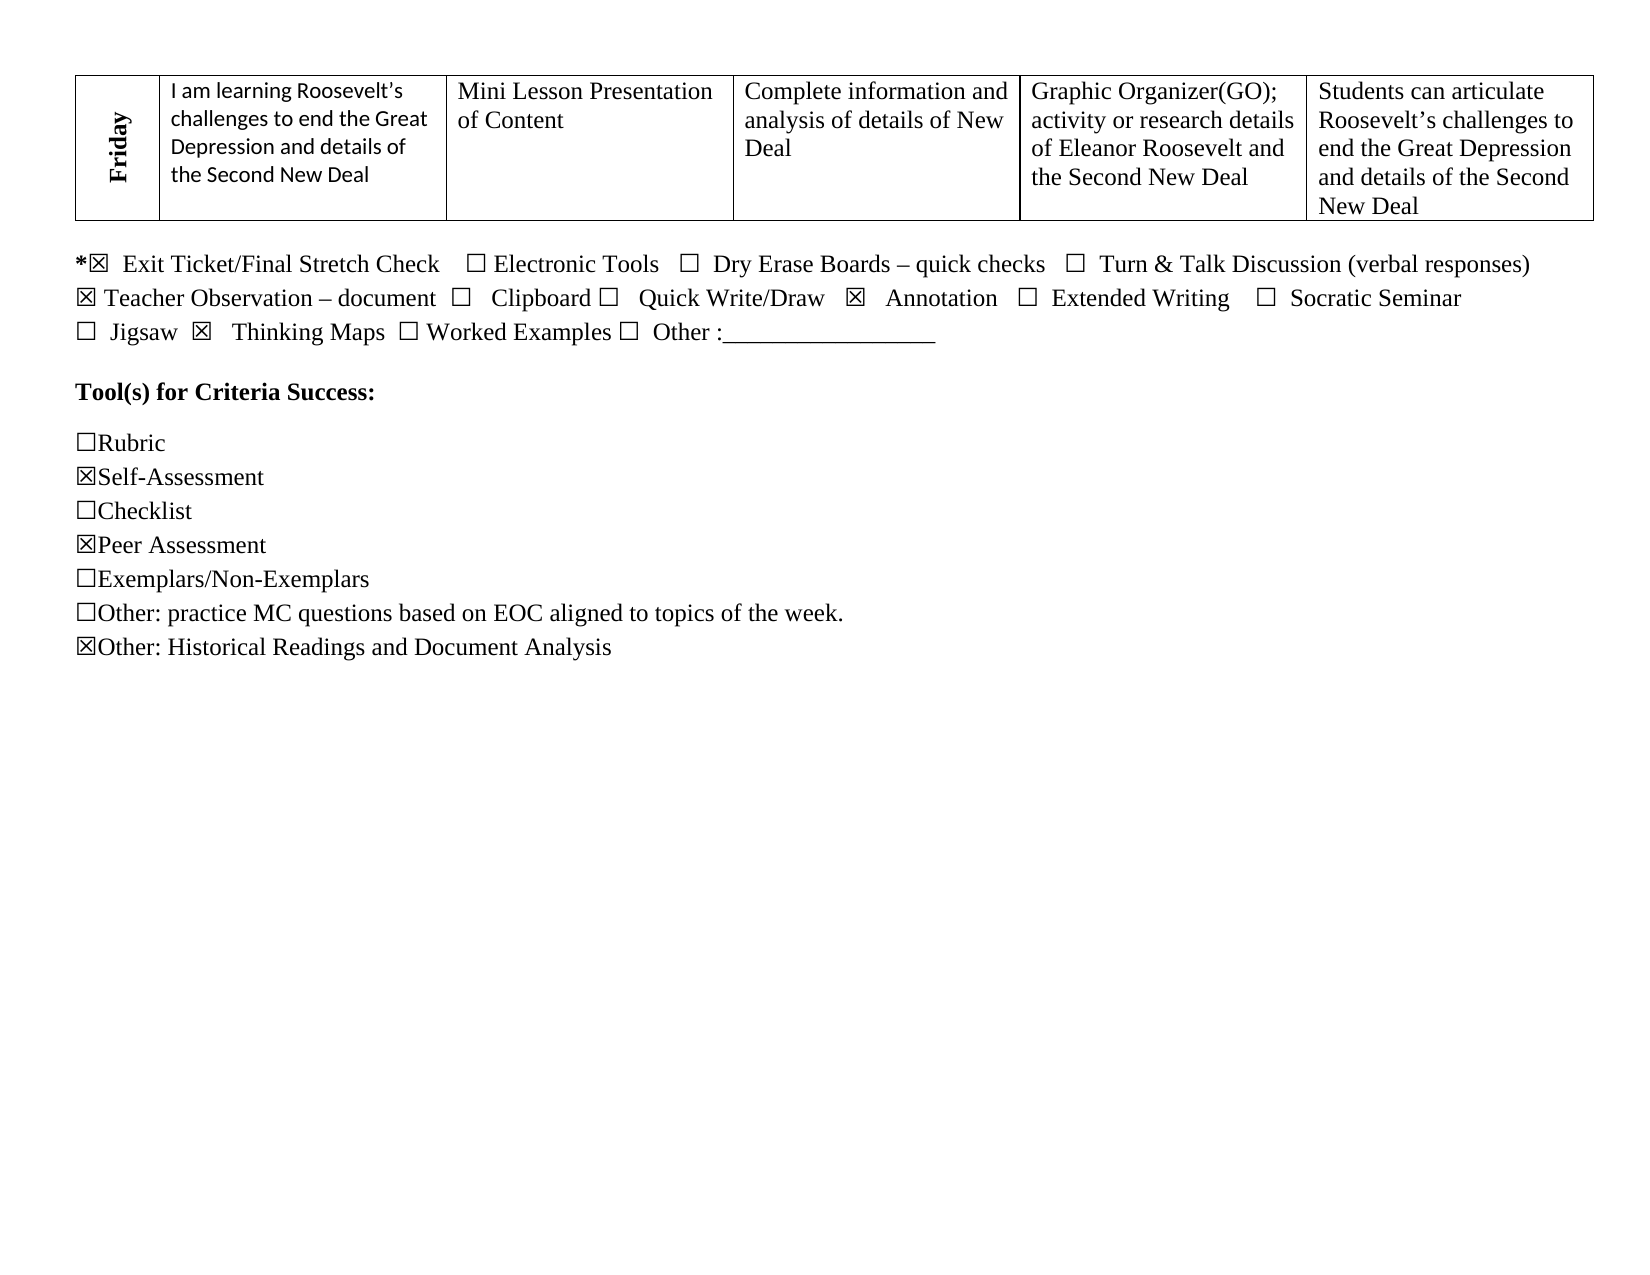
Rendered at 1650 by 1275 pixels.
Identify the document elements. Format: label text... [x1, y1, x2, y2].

table_cell Graphic Organizer(GO); activity or research details of Eleanor Roosevelt and the Second New Deal [1021, 76, 1306, 220]
text Jigsaw Thinking Maps Worked Examples Other :_________________ [75, 314, 1575, 348]
table_cell Friday [76, 76, 159, 220]
text Exemplars/Non-Exemplars [75, 561, 1575, 595]
text * Exit Ticket/Final Stretch Check Electronic Tools Dry Erase Boards – quick checks Turn & Talk Discussion (verbal responses) Teacher Observation – document Clipboard Quick Write/Draw Annotation Extended Writing Socratic Seminar [75, 246, 1575, 314]
text Rubric [75, 424, 1575, 458]
text Peer Assessment [75, 527, 1575, 561]
table_cell Students can articulate Roosevelt’s challenges to end the Great Depression and details of the Second New Deal [1307, 76, 1593, 220]
table_cell [447, 76, 733, 220]
text Other: practice MC questions based on EOC aligned to topics of the week. [75, 595, 1575, 629]
text Self-Assessment [75, 458, 1575, 493]
text Checklist [75, 493, 1575, 527]
text Tool(s) for Criteria Success: [75, 377, 1575, 406]
text Other: Historical Readings and Document Analysis [75, 629, 1575, 663]
table_cell Complete information and analysis of details of New Deal [734, 76, 1019, 220]
